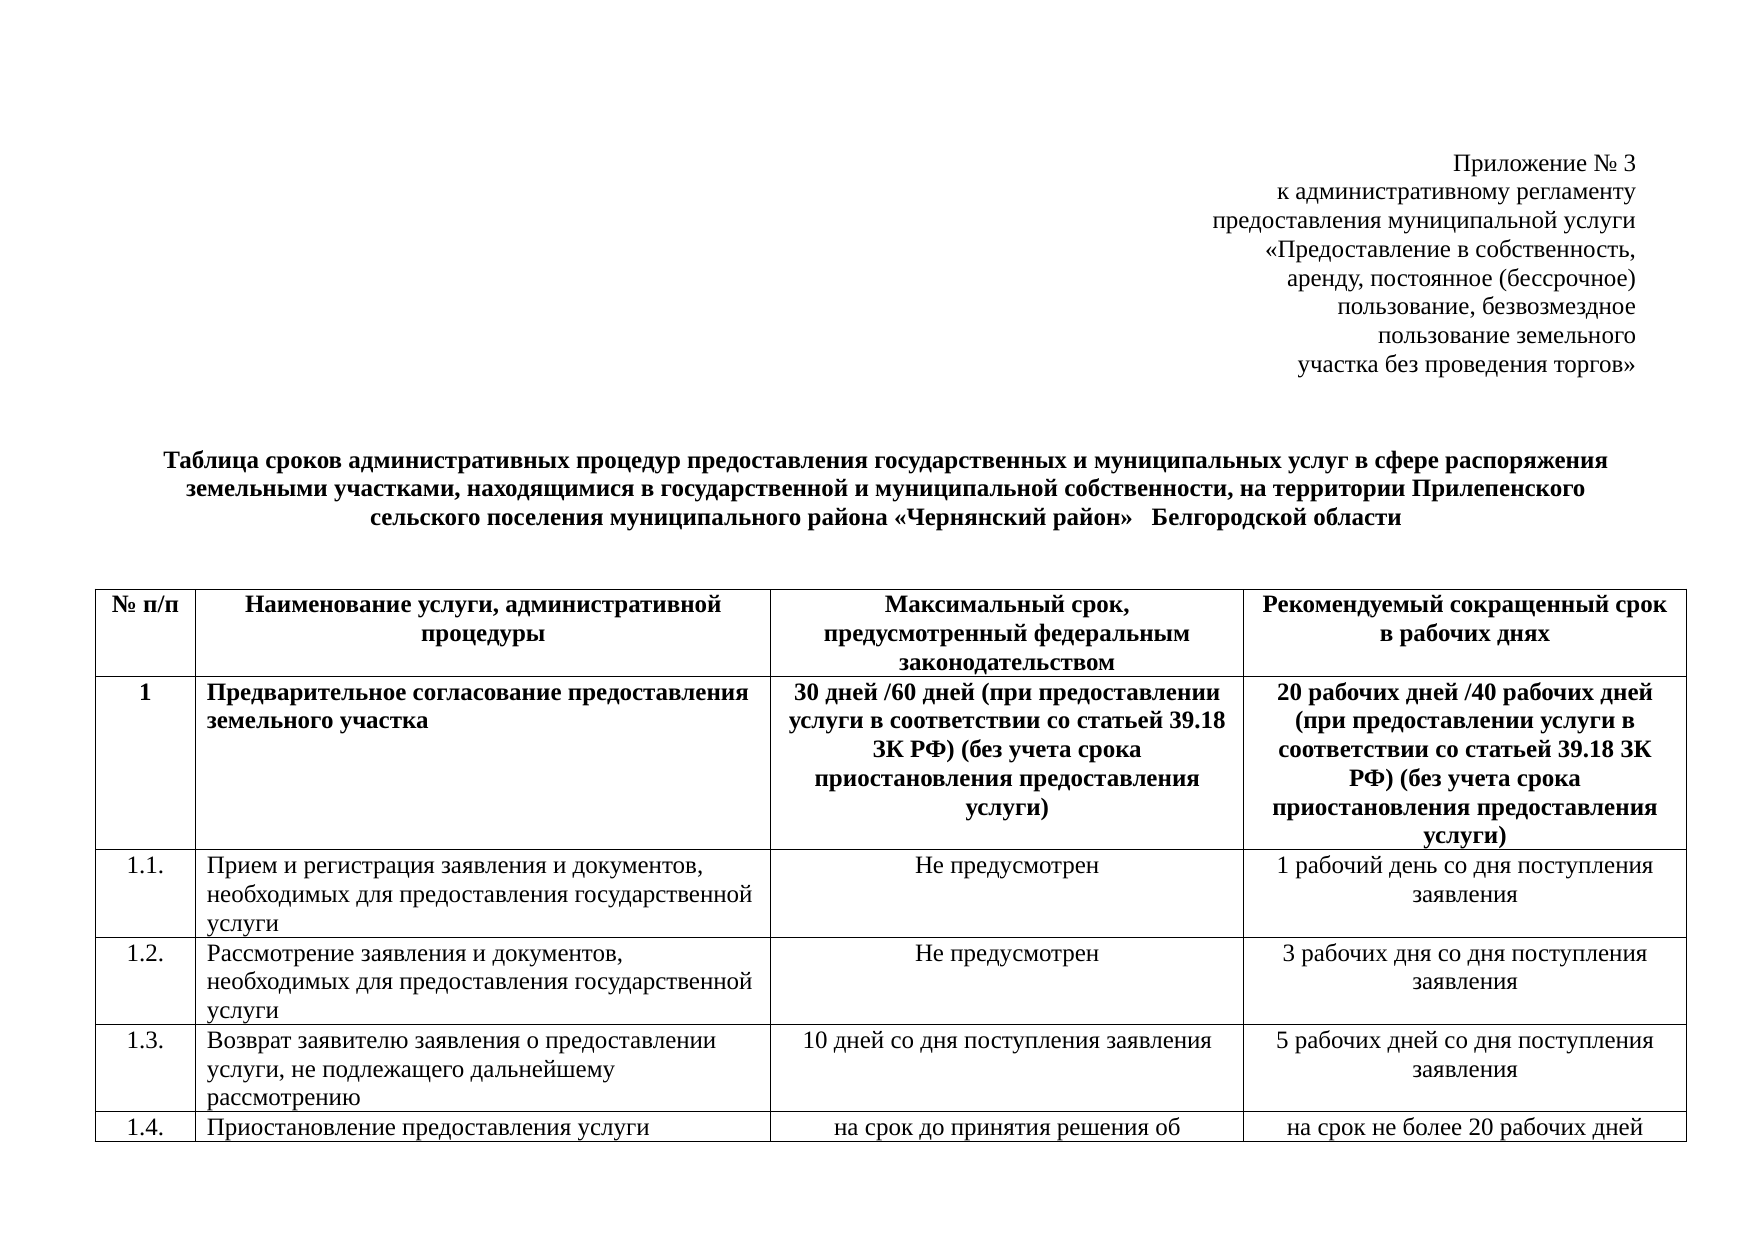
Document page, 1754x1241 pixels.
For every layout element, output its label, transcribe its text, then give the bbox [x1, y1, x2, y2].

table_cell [196, 1112, 770, 1141]
table_cell 1.3. [96, 1025, 195, 1111]
text пользование земельного [106, 320, 1636, 349]
table_header № п/п [96, 590, 195, 676]
text Таблица сроков административных процедур предоставления государственных и муниципальных услуг в сфере распоряжения земельными участками, находящимися в государственной и муниципальной собственности, на территории Прилепенского сельского поселения муниципального района «Чернянский район» Белгородской области [136, 445, 1636, 531]
table_cell Не предусмотрен [771, 938, 1243, 1024]
table_cell 1.1. [96, 850, 195, 937]
table_cell 5 рабочих дней со дня поступления заявления [1244, 1025, 1686, 1111]
table_cell 3 рабочих дня со дня поступления заявления [1244, 938, 1686, 1024]
text предоставления муниципальной услуги [106, 205, 1636, 234]
table_cell 30 дней /60 дней (при предоставлении услуги в соответствии со статьей 39.18 ЗК РФ) (без учета срока приостановления предоставления услуги) [771, 677, 1243, 849]
table_cell 1 рабочий день со дня поступления заявления [1244, 850, 1686, 937]
text аренду, постоянное (бессрочное) [106, 263, 1636, 291]
table_header Максимальный срок, предусмотренный федеральным законодательством [771, 590, 1243, 676]
text Приложение № 3 [106, 148, 1636, 176]
text пользование, безвозмездное [106, 291, 1636, 320]
table_cell 20 рабочих дней /40 рабочих дней (при предоставлении услуги в соответствии со статьей 39.18 ЗК РФ) (без учета срока приостановления предоставления услуги) [1244, 677, 1686, 849]
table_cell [1244, 1112, 1686, 1141]
text «Предоставление в собственность, [106, 234, 1636, 263]
table_cell 10 дней со дня поступления заявления [771, 1025, 1243, 1111]
table_cell Предварительное согласование предоставления земельного участка [196, 677, 770, 849]
table_header Наименование услуги, административной процедуры [196, 590, 770, 676]
table_cell Не предусмотрен [771, 850, 1243, 937]
text к административному регламенту [106, 176, 1636, 205]
text участка без проведения торгов» [106, 349, 1636, 378]
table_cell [771, 1112, 1243, 1141]
table_cell 1.4. [96, 1112, 195, 1141]
table_cell 1 [96, 677, 195, 849]
table_cell Возврат заявителю заявления о предоставлении услуги, не подлежащего дальнейшему рассмотрению [196, 1025, 770, 1111]
table_cell Прием и регистрация заявления и документов, необходимых для предоставления государственной услуги [196, 850, 770, 937]
table_cell 1.2. [96, 938, 195, 1024]
table_cell Рассмотрение заявления и документов, необходимых для предоставления государственной услуги [196, 938, 770, 1024]
table_header Рекомендуемый сокращенный срок в рабочих днях [1244, 590, 1686, 676]
